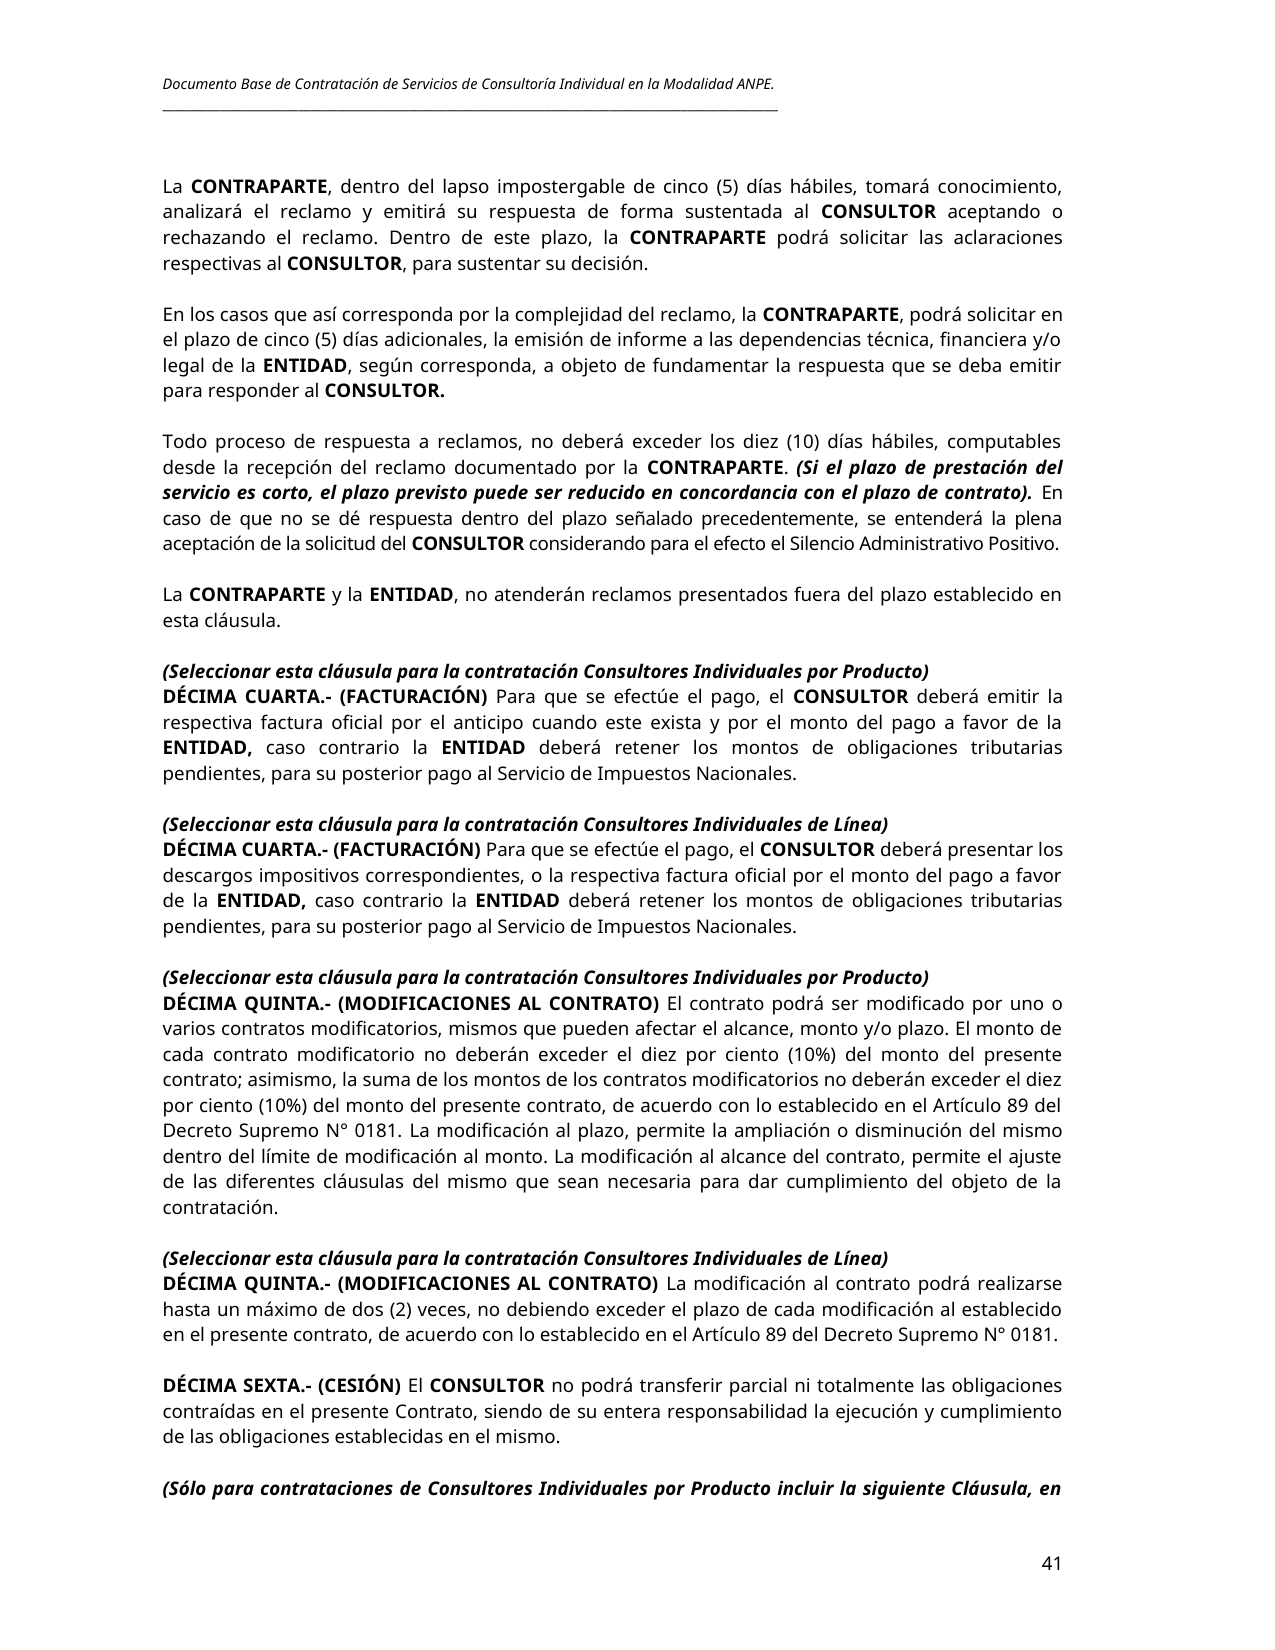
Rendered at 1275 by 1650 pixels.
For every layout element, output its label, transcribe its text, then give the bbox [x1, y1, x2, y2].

text DÉCIMA CUARTA.- (FACTURACIÓN) Para que se efectúe el pago, el CONSULTOR deberá presentar los descargos impositivos correspondientes, o la respectiva factura oficial por el monto del pago a favor de la ENTIDAD, caso contrario la ENTIDAD deberá retener los montos de obligaciones tributarias pendientes, para su posterior pago al Servicio de Impuestos Nacionales. [162, 837, 1063, 939]
text (Seleccionar esta cláusula para la contratación Consultores Individuales por Producto) [162, 658, 1063, 684]
text (Seleccionar esta cláusula para la contratación Consultores Individuales de Línea) [162, 1245, 1063, 1271]
text La CONTRAPARTE y la ENTIDAD, no atenderán reclamos presentados fuera del plazo establecido en esta cláusula. [162, 582, 1063, 633]
text La CONTRAPARTE, dentro del lapso impostergable de cinco (5) días hábiles, tomará conocimiento, analizará el reclamo y emitirá su respuesta de forma sustentada al CONSULTOR aceptando o rechazando el reclamo. Dentro de este plazo, la CONTRAPARTE podrá solicitar las aclaraciones respectivas al CONSULTOR, para sustentar su decisión. [162, 173, 1063, 275]
text En los casos que así corresponda por la complejidad del reclamo, la CONTRAPARTE, podrá solicitar en el plazo de cinco (5) días adicionales, la emisión de informe a las dependencias técnica, financiera y/o legal de la ENTIDAD, según corresponda, a objeto de fundamentar la respuesta que se deba emitir para responder al CONSULTOR. [162, 301, 1063, 403]
text Todo proceso de respuesta a reclamos, no deberá exceder los diez (10) días hábiles, computables desde la recepción del reclamo documentado por la CONTRAPARTE. (Si el plazo de prestación del servicio es corto, el plazo previsto puede ser reducido en concordancia con el plazo de contrato). En caso de que no se dé respuesta dentro del plazo señalado precedentemente, se entenderá la plena aceptación de la solicitud del CONSULTOR considerando para el efecto el Silencio Administrativo Positivo. [162, 428, 1063, 556]
text DÉCIMA QUINTA.- (MODIFICACIONES AL CONTRATO) La modificación al contrato podrá realizarse hasta un máximo de dos (2) veces, no debiendo exceder el plazo de cada modificación al establecido en el presente contrato, de acuerdo con lo establecido en el Artículo 89 del Decreto Supremo N° 0181. [162, 1271, 1063, 1347]
text DÉCIMA CUARTA.- (FACTURACIÓN) Para que se efectúe el pago, el CONSULTOR deberá emitir la respectiva factura oficial por el anticipo cuando este exista y por el monto del pago a favor de la ENTIDAD, caso contrario la ENTIDAD deberá retener los montos de obligaciones tributarias pendientes, para su posterior pago al Servicio de Impuestos Nacionales. [162, 684, 1063, 786]
text DÉCIMA SEXTA.- (CESIÓN) El CONSULTOR no podrá transferir parcial ni totalmente las obligaciones contraídas en el presente Contrato, siendo de su entera responsabilidad la ejecución y cumplimiento de las obligaciones establecidas en el mismo. [162, 1373, 1063, 1449]
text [162, 1475, 1063, 1500]
text (Seleccionar esta cláusula para la contratación Consultores Individuales de Línea) [162, 811, 1063, 837]
text DÉCIMA QUINTA.- (MODIFICACIONES AL CONTRATO) El contrato podrá ser modificado por uno o varios contratos modificatorios, mismos que pueden afectar el alcance, monto y/o plazo. El monto de cada contrato modificatorio no deberán exceder el diez por ciento (10%) del monto del presente contrato; asimismo, la suma de los montos de los contratos modificatorios no deberán exceder el diez por ciento (10%) del monto del presente contrato, de acuerdo con lo establecido en el Artículo 89 del Decreto Supremo N° 0181. La modificación al plazo, permite la ampliación o disminución del mismo dentro del límite de modificación al monto. La modificación al alcance del contrato, permite el ajuste de las diferentes cláusulas del mismo que sean necesaria para dar cumplimiento del objeto de la contratación. [162, 990, 1063, 1219]
text (Seleccionar esta cláusula para la contratación Consultores Individuales por Producto) [162, 964, 1063, 990]
